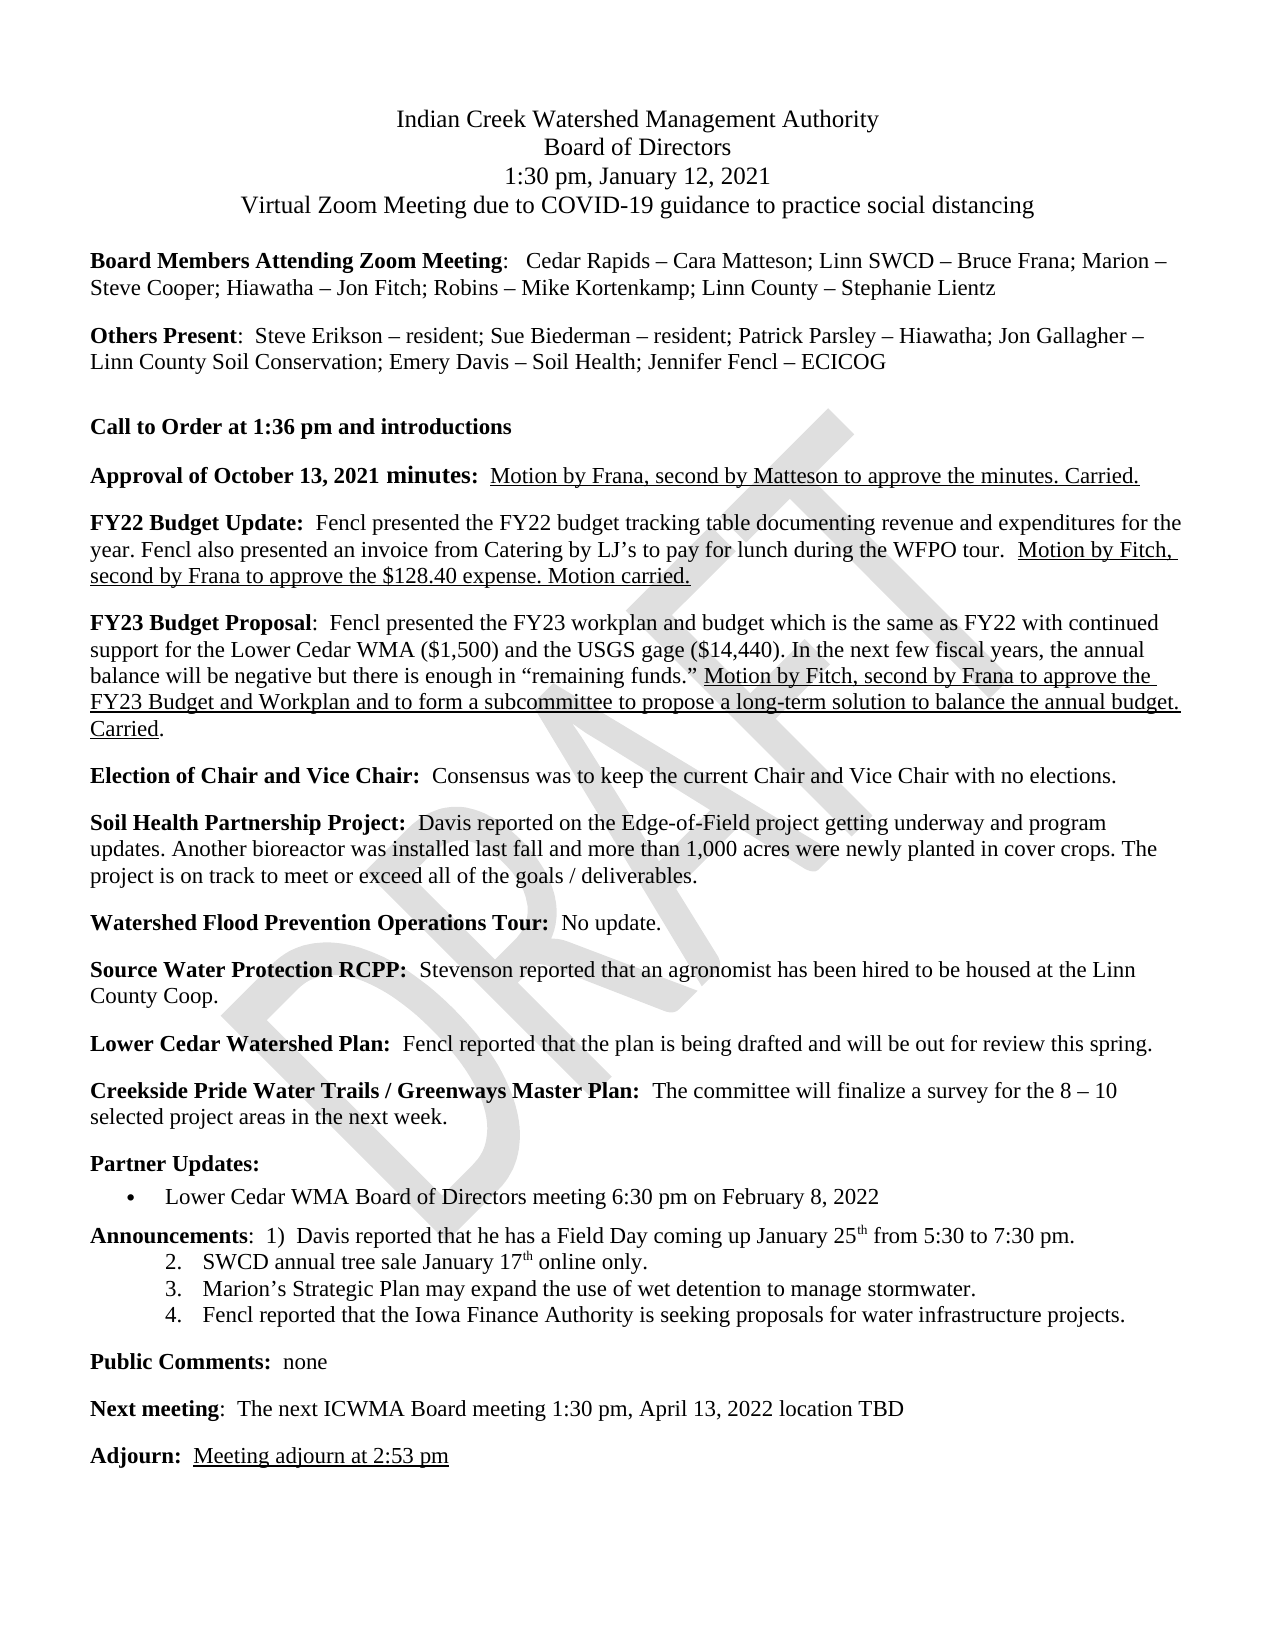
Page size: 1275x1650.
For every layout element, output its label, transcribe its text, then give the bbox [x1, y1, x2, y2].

text Adjourn: Meeting adjourn at 2:53 pm [90, 1443, 1185, 1469]
text Virtual Zoom Meeting due to COVID-19 guidance to practice social distancing [90, 190, 1185, 219]
text Watershed Flood Prevention Operations Tour: No update. [90, 909, 1185, 935]
list Lower Cedar WMA Board of Directors meeting 6:30 pm on February 8, 2022 [127, 1183, 1185, 1209]
text Soil Health Partnership Project: Davis reported on the Edge-of-Field project getting underway and program updates. Another bioreactor was installed last fall and more than 1,000 acres were newly planted in cover crops. The project is on track to meet or exceed all of the goals / deliverables. [90, 809, 1185, 888]
text FY22 Budget Update: Fencl presented the FY22 budget tracking table documenting revenue and expenditures for the year. Fencl also presented an invoice from Catering by LJ’s to pay for lunch during the WFPO tour. Motion by Fitch, second by Frana to approve the $128.40 expense. Motion carried. [90, 509, 1185, 588]
list Fencl reported that the Iowa Finance Authority is seeking proposals for water infrastructure projects. [165, 1301, 1185, 1327]
text Board Members Attending Zoom Meeting: Cedar Rapids – Cara Matteson; Linn SWCD – Bruce Frana; Marion – Steve Cooper; Hiawatha – Jon Fitch; Robins – Mike Kortenkamp; Linn County – Stephanie Lientz [90, 247, 1185, 300]
text Partner Updates: [90, 1151, 1185, 1177]
text Others Present: Steve Erikson – resident; Sue Biederman – resident; Patrick Parsley – Hiawatha; Jon Gallagher – Linn County Soil Conservation; Emery Davis – Soil Health; Jennifer Fencl – ECICOG [90, 322, 1185, 374]
text FY23 Budget Proposal: Fencl presented the FY23 workplan and budget which is the same as FY22 with continued support for the Lower Cedar WMA ($1,500) and the USGS gage ($14,440). In the next few fiscal years, the annual balance will be negative but there is enough in “remaining funds.” Motion by Fitch, second by Frana to approve the FY23 Budget and Workplan and to form a subcommittee to propose a long-term solution to balance the annual budget. Carried. [90, 609, 1185, 741]
text Board of Directors [90, 132, 1185, 161]
text Public Comments: none [90, 1348, 1185, 1374]
text Announcements: 1) Davis reported that he has a Field Day coming up January 25th from 5:30 to 7:30 pm. [90, 1222, 1185, 1248]
text Approval of October 13, 2021 minutes: Motion by Frana, second by Matteson to approve the minutes. Carried. [90, 460, 1185, 489]
text Indian Creek Watershed Management Authority [90, 104, 1185, 132]
list Marion’s Strategic Plan may expand the use of wet detention to manage stormwater. [165, 1275, 1185, 1301]
text Next meeting: The next ICWMA Board meeting 1:30 pm, April 13, 2022 location TBD [90, 1395, 1185, 1422]
text Call to Order at 1:36 pm and introductions [90, 413, 1185, 439]
list SWCD annual tree sale January 17th online only. [165, 1248, 1185, 1275]
text Source Water Protection RCPP: Stevenson reported that an agronomist has been hired to be housed at the Linn County Coop. [90, 956, 1185, 1009]
text Lower Cedar Watershed Plan: Fencl reported that the plan is being drafted and will be out for review this spring. [90, 1030, 1185, 1056]
text 1:30 pm, January 12, 2021 [90, 161, 1185, 190]
text Creekside Pride Water Trails / Greenways Master Plan: The committee will finalize a survey for the 8 – 10 selected project areas in the next week. [90, 1077, 1185, 1130]
text Election of Chair and Vice Chair: Consensus was to keep the current Chair and Vice Chair with no elections. [90, 762, 1185, 788]
